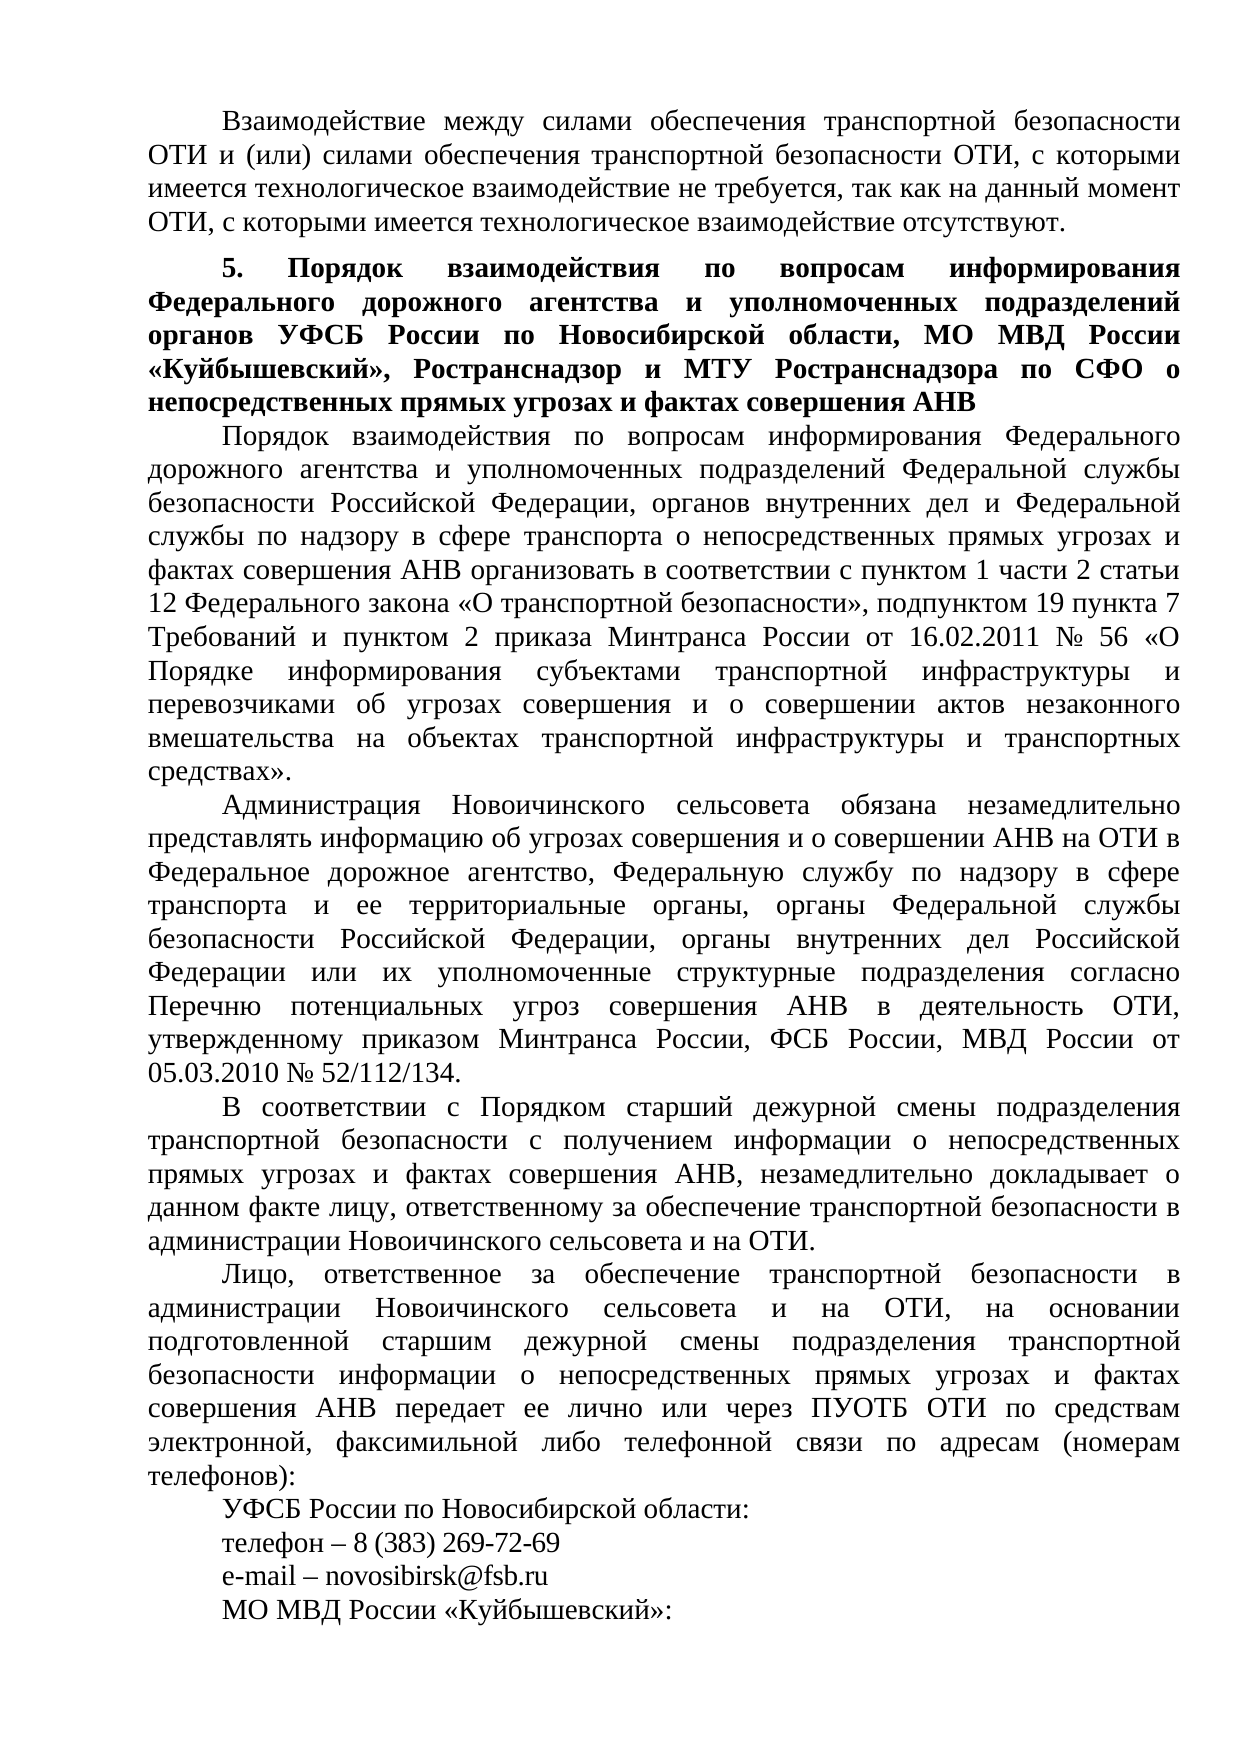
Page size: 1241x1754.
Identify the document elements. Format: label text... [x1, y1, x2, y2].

text 5. Порядок взаимодействия по вопросам информирования Федерального дорожного агентства и уполномоченных подразделений органов УФСБ России по Новосибирской области, МО МВД России «Куйбышевский», Ространснадзор и МТУ Ространснадзора по СФО о непосредственных прямых угрозах и фактах совершения АНВ [148, 250, 1181, 418]
text e-mail – novosibirsk@fsb.ru [148, 1558, 1181, 1592]
text Взаимодействие между силами обеспечения транспортной безопасности ОТИ и (или) силами обеспечения транспортной безопасности ОТИ, с которыми имеется технологическое взаимодействие не требуется, так как на данный момент ОТИ, с которыми имеется технологическое взаимодействие отсутствуют. [148, 103, 1181, 238]
text Лицо, ответственное за обеспечение транспортной безопасности в администрации Новоичинского сельсовета и на ОТИ, на основании подготовленной старшим дежурной смены подразделения транспортной безопасности информации о непосредственных прямых угрозах и фактах совершения АНВ передает ее лично или через ПУОТБ ОТИ по средствам электронной, факсимильной либо телефонной связи по адресам (номерам телефонов): [148, 1256, 1181, 1491]
text телефон – 8 (383) 269-72-69 [148, 1525, 1181, 1558]
text Администрация Новоичинского сельсовета обязана незамедлительно представлять информацию об угрозах совершения и о совершении АНВ на ОТИ в Федеральное дорожное агентство, Федеральную службу по надзору в сфере транспорта и ее территориальные органы, органы Федеральной службы безопасности Российской Федерации, органы внутренних дел Российской Федерации или их уполномоченные структурные подразделения согласно Перечню потенциальных угроз совершения АНВ в деятельность ОТИ, утвержденному приказом Минтранса России, ФСБ России, МВД России от 05.03.2010 № 52/112/134. [148, 787, 1181, 1089]
text МО МВД России «Куйбышевский»: [148, 1592, 1181, 1625]
text Порядок взаимодействия по вопросам информирования Федерального дорожного агентства и уполномоченных подразделений Федеральной службы безопасности Российской Федерации, органов внутренних дел и Федеральной службы по надзору в сфере транспорта о непосредственных прямых угрозах и фактах совершения АНВ организовать в соответствии с пунктом 1 части 2 статьи 12 Федерального закона «О транспортной безопасности», подпунктом 19 пункта 7 Требований и пунктом 2 приказа Минтранса России от 16.02.2011 № 56 «О Порядке информирования субъектами транспортной инфраструктуры и перевозчиками об угрозах совершения и о совершении актов незаконного вмешательства на объектах транспортной инфраструктуры и транспортных средствах». [148, 418, 1181, 787]
text В соответствии с Порядком старший дежурной смены подразделения транспортной безопасности с получением информации о непосредственных прямых угрозах и фактах совершения АНВ, незамедлительно докладывает о данном факте лицу, ответственному за обеспечение транспортной безопасности в администрации Новоичинского сельсовета и на ОТИ. [148, 1089, 1181, 1256]
text УФСБ России по Новосибирской области: [148, 1491, 1181, 1525]
